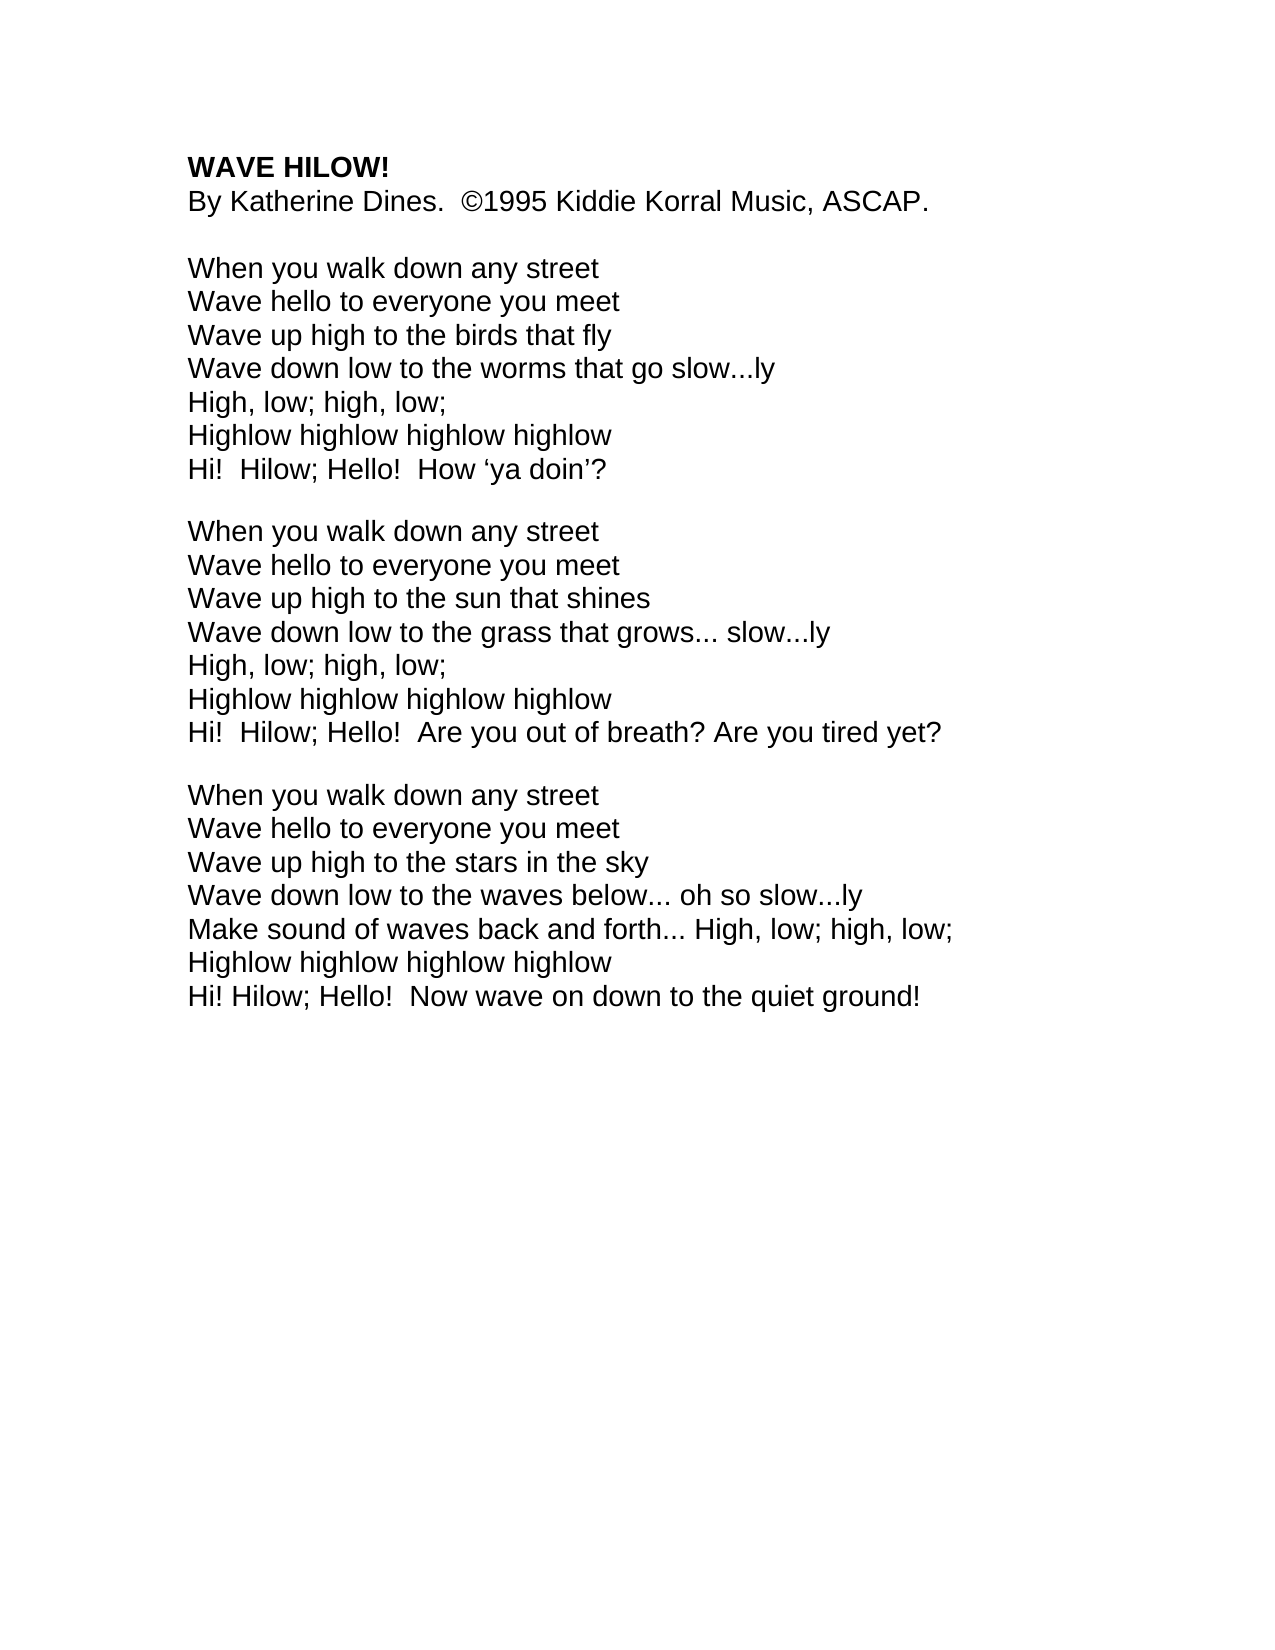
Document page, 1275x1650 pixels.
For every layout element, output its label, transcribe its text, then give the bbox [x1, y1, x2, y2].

text Wave down low to the grass that grows... slow...ly [187, 615, 1087, 648]
text When you walk down any street [187, 251, 1087, 284]
text Wave hello to everyone you meet [187, 811, 1087, 845]
text Wave hello to everyone you meet [187, 548, 1087, 581]
text Wave down low to the waves below... oh so slow...ly [187, 878, 1087, 912]
text WAVE HILOW! [187, 150, 1087, 183]
text Highlow highlow highlow highlow [187, 682, 1087, 715]
text Highlow highlow highlow highlow [187, 945, 1087, 979]
text When you walk down any street [187, 778, 1087, 811]
text Wave up high to the sun that shines [187, 581, 1087, 615]
text By Katherine Dines. ©1995 Kiddie Korral Music, ASCAP. [187, 183, 1087, 217]
text Wave hello to everyone you meet [187, 284, 1087, 318]
text When you walk down any street [187, 514, 1087, 548]
text Hi! Hilow; Hello! How ‘ya doin’? [187, 452, 1087, 485]
text High, low; high, low; [187, 385, 1087, 418]
text Wave up high to the stars in the sky [187, 845, 1087, 878]
text Wave down low to the worms that go slow...ly [187, 351, 1087, 385]
text Make sound of waves back and forth... High, low; high, low; [187, 912, 1087, 945]
text Highlow highlow highlow highlow [187, 418, 1087, 452]
text Hi! Hilow; Hello! Are you out of breath? Are you tired yet? [187, 715, 1087, 749]
text Wave up high to the birds that fly [187, 318, 1087, 351]
text High, low; high, low; [187, 648, 1087, 682]
text Hi! Hilow; Hello! Now wave on down to the quiet ground! [187, 979, 1087, 1012]
